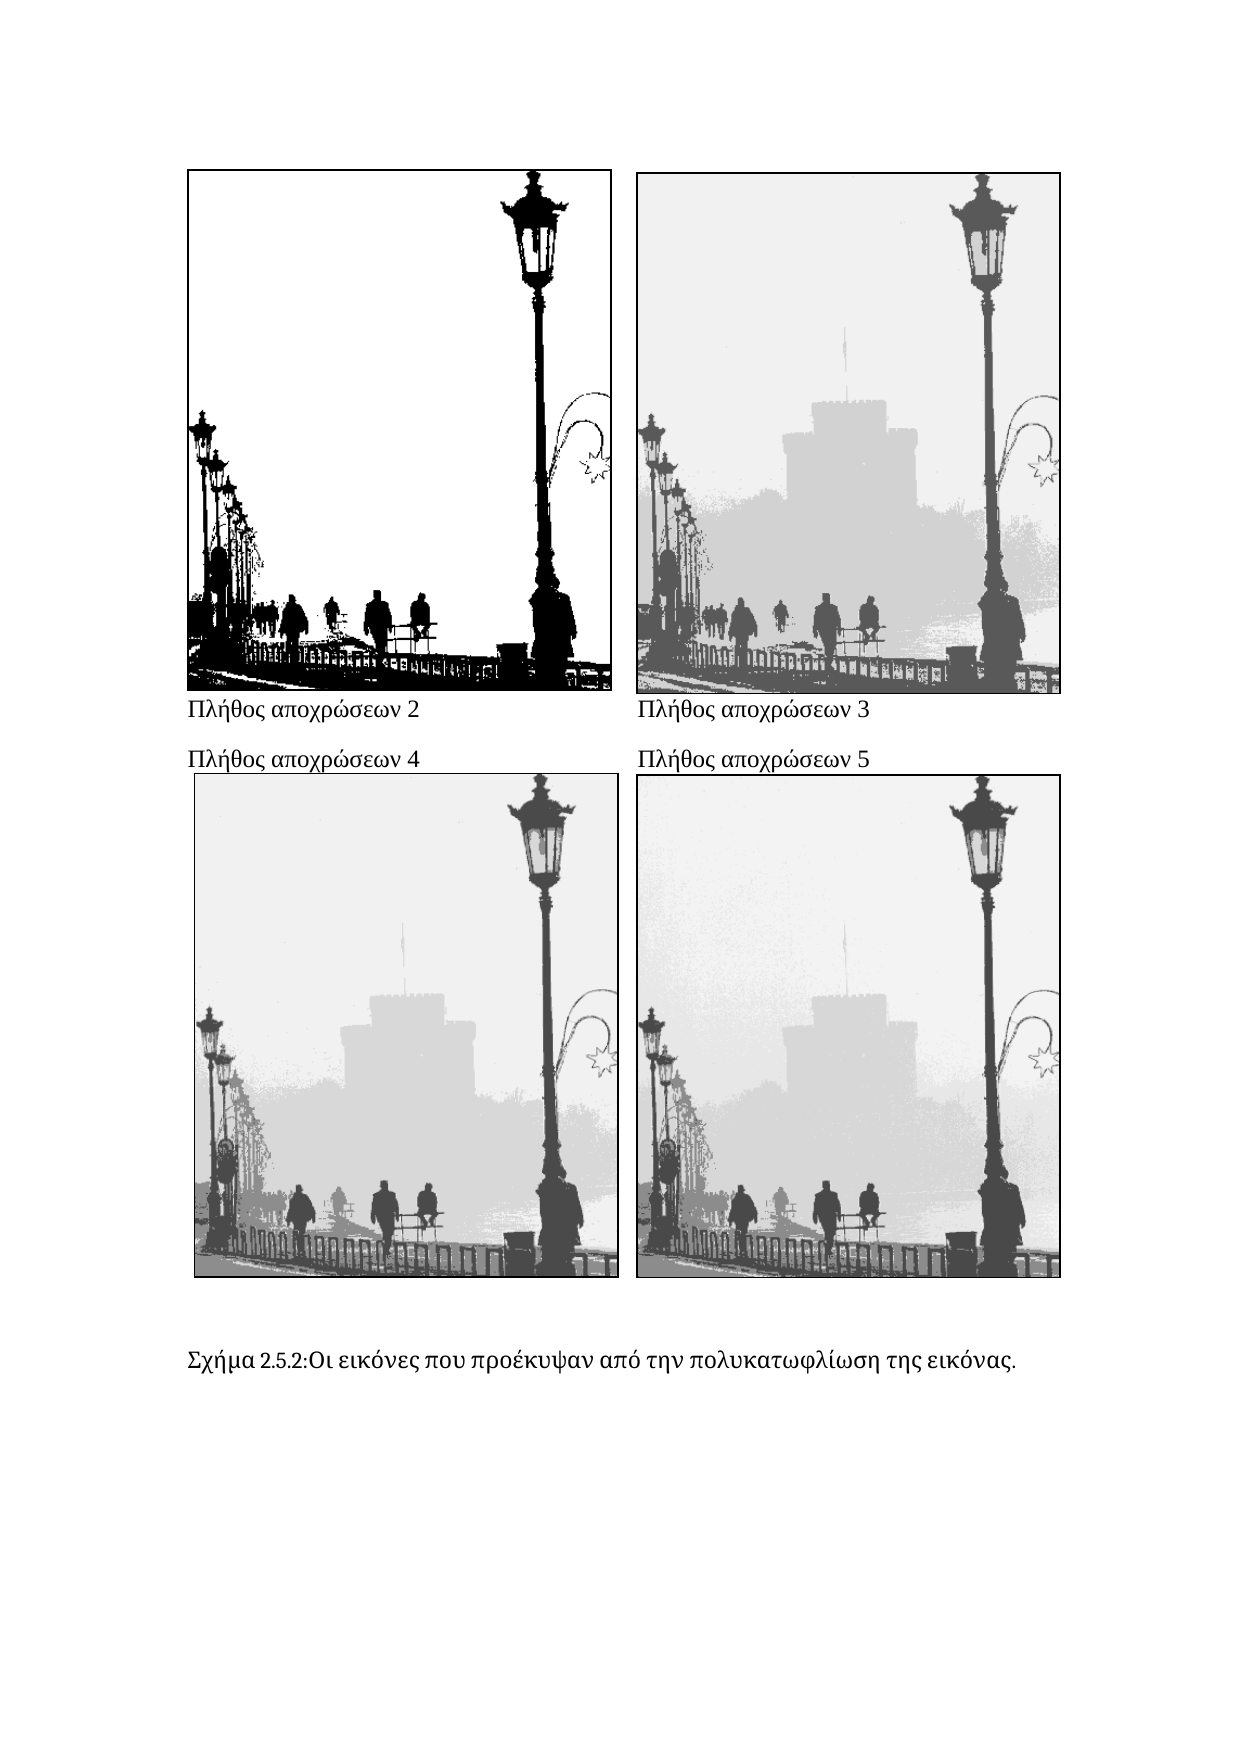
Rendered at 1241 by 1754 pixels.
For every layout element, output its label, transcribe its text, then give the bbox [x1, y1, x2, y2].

picture [195, 774, 617, 1276]
picture [638, 174, 1059, 693]
text Πλήθος αποχρώσεων 4 Πλήθος αποχρώσεων 5 [187, 744, 1053, 772]
picture [638, 776, 1059, 1277]
text Σχήμα 2.5.2:Οι εικόνες που προέκυψαν από την πολυκατωφλίωση της εικόνας. [187, 1348, 1053, 1374]
